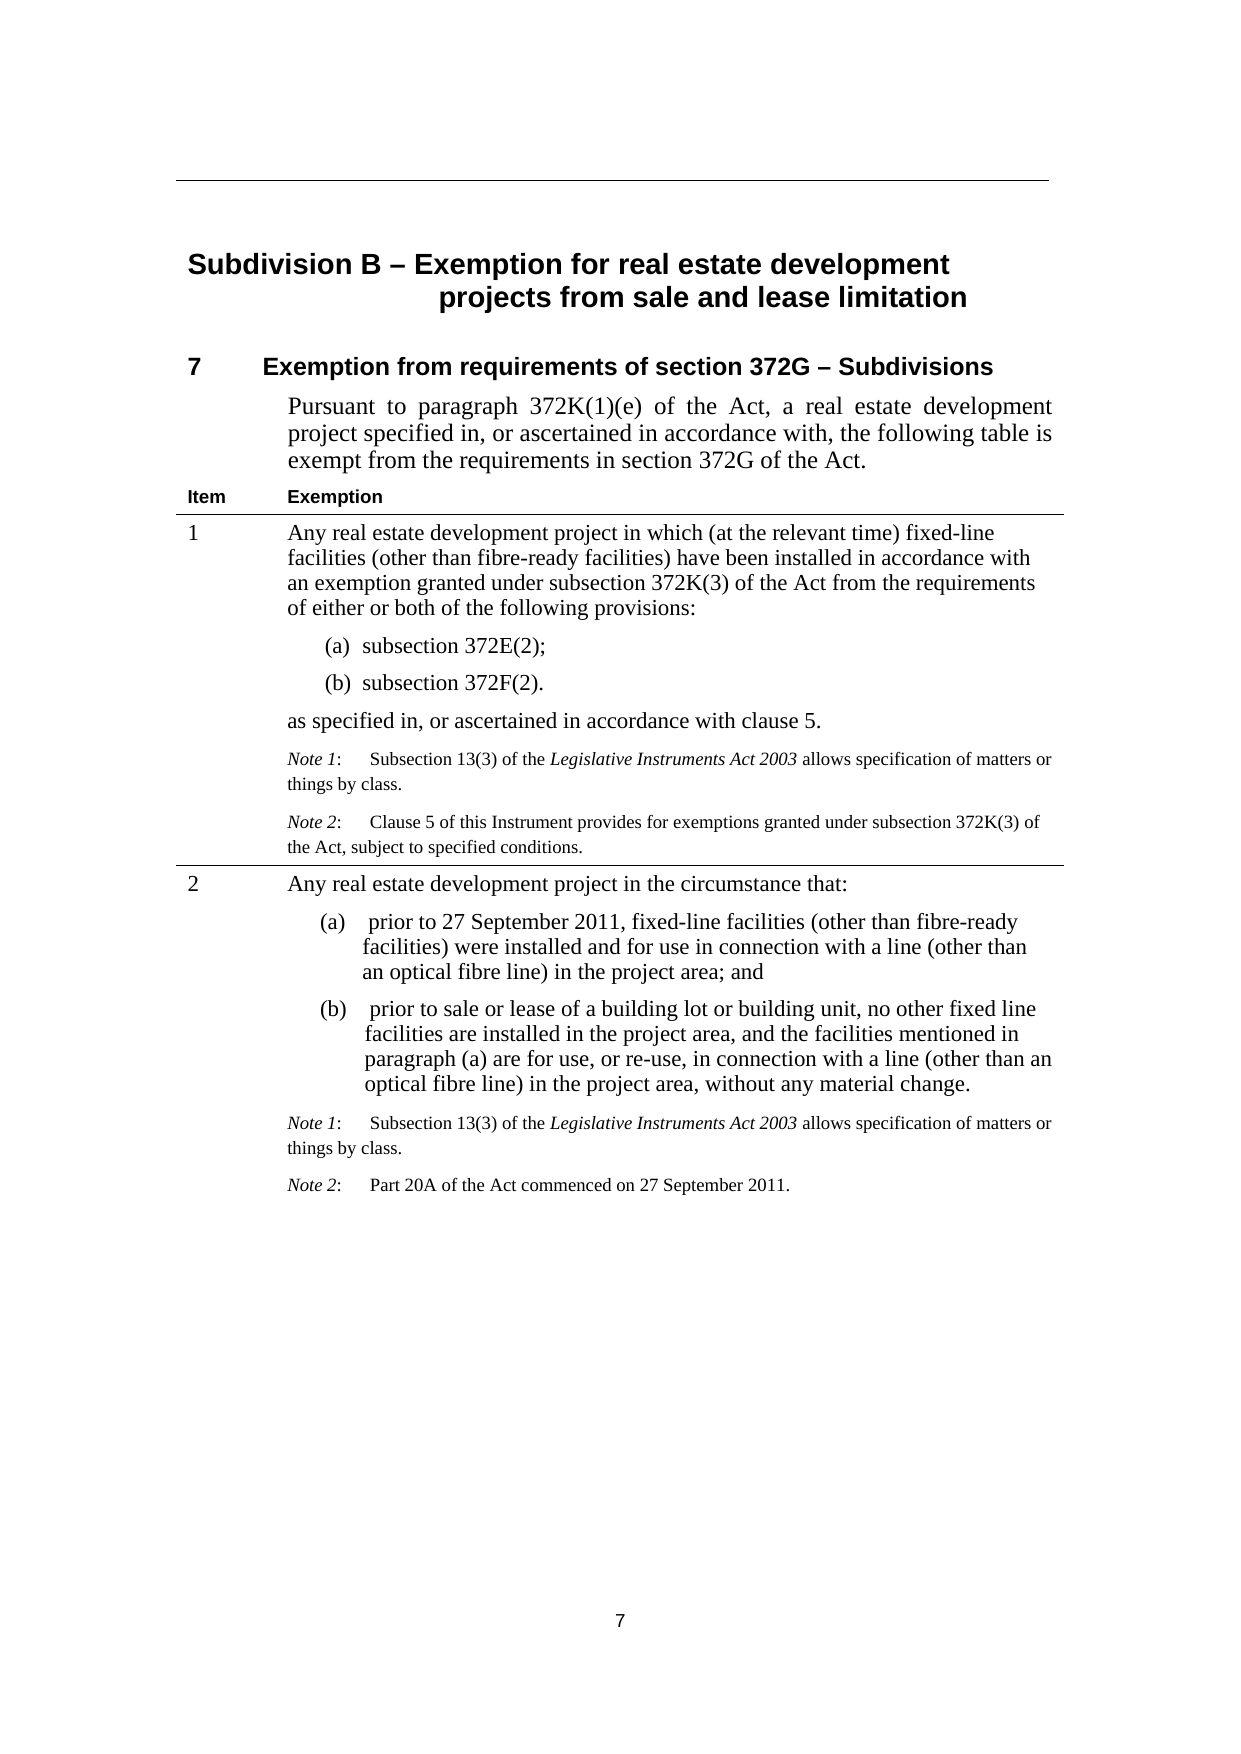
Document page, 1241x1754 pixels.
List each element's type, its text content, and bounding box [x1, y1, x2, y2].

table_cell Any real estate development project in the circumstance that: (a) prior to 27 September 2011, fixed-line facilities (other than fibre-ready facilities) were installed and for use in connection with a line (other than an optical fibre line) in the project area; and (b) prior to sale or lease of a building lot or building unit, no other fixed line facilities are installed in the project area, and the facilities mentioned in paragraph (a) are for use, or re-use, in connection with a line (other than an optical fibre line) in the project area, without any material change. Note 1: Subsection 13(3) of the Legislative Instruments Act 2003 allows specification of matters or things by class. Note 2: Part 20A of the Act commenced on 27 September 2011. [276, 866, 1064, 1241]
table_cell 1 [176, 515, 276, 864]
text Subdivision B – Exemption for real estate development projects from sale and lease limitation [187, 247, 1053, 314]
table_header Exemption [276, 474, 1064, 513]
text 7 Exemption from requirements of section 372G – Subdivisions [187, 351, 1053, 380]
table_cell Any real estate development project in which (at the relevant time) fixed-line facilities (other than fibre-ready facilities) have been installed in accordance with an exemption granted under subsection 372K(3) of the Act from the requirements of either or both of the following provisions: subsection 372E(2); subsection 372F(2). as specified in, or ascertained in accordance with clause 5. Note 1: Subsection 13(3) of the Legislative Instruments Act 2003 allows specification of matters or things by class. Note 2: Clause 5 of this Instrument provides for exemptions granted under subsection 372K(3) of the Act, subject to specified conditions. [276, 515, 1064, 864]
table_header Item [176, 474, 276, 513]
table_cell 2 [176, 866, 276, 1241]
text Pursuant to paragraph 372K(1)(e) of the Act, a real estate development project specified in, or ascertained in accordance with, the following table is exempt from the requirements in section 372G of the Act. [187, 393, 1053, 474]
